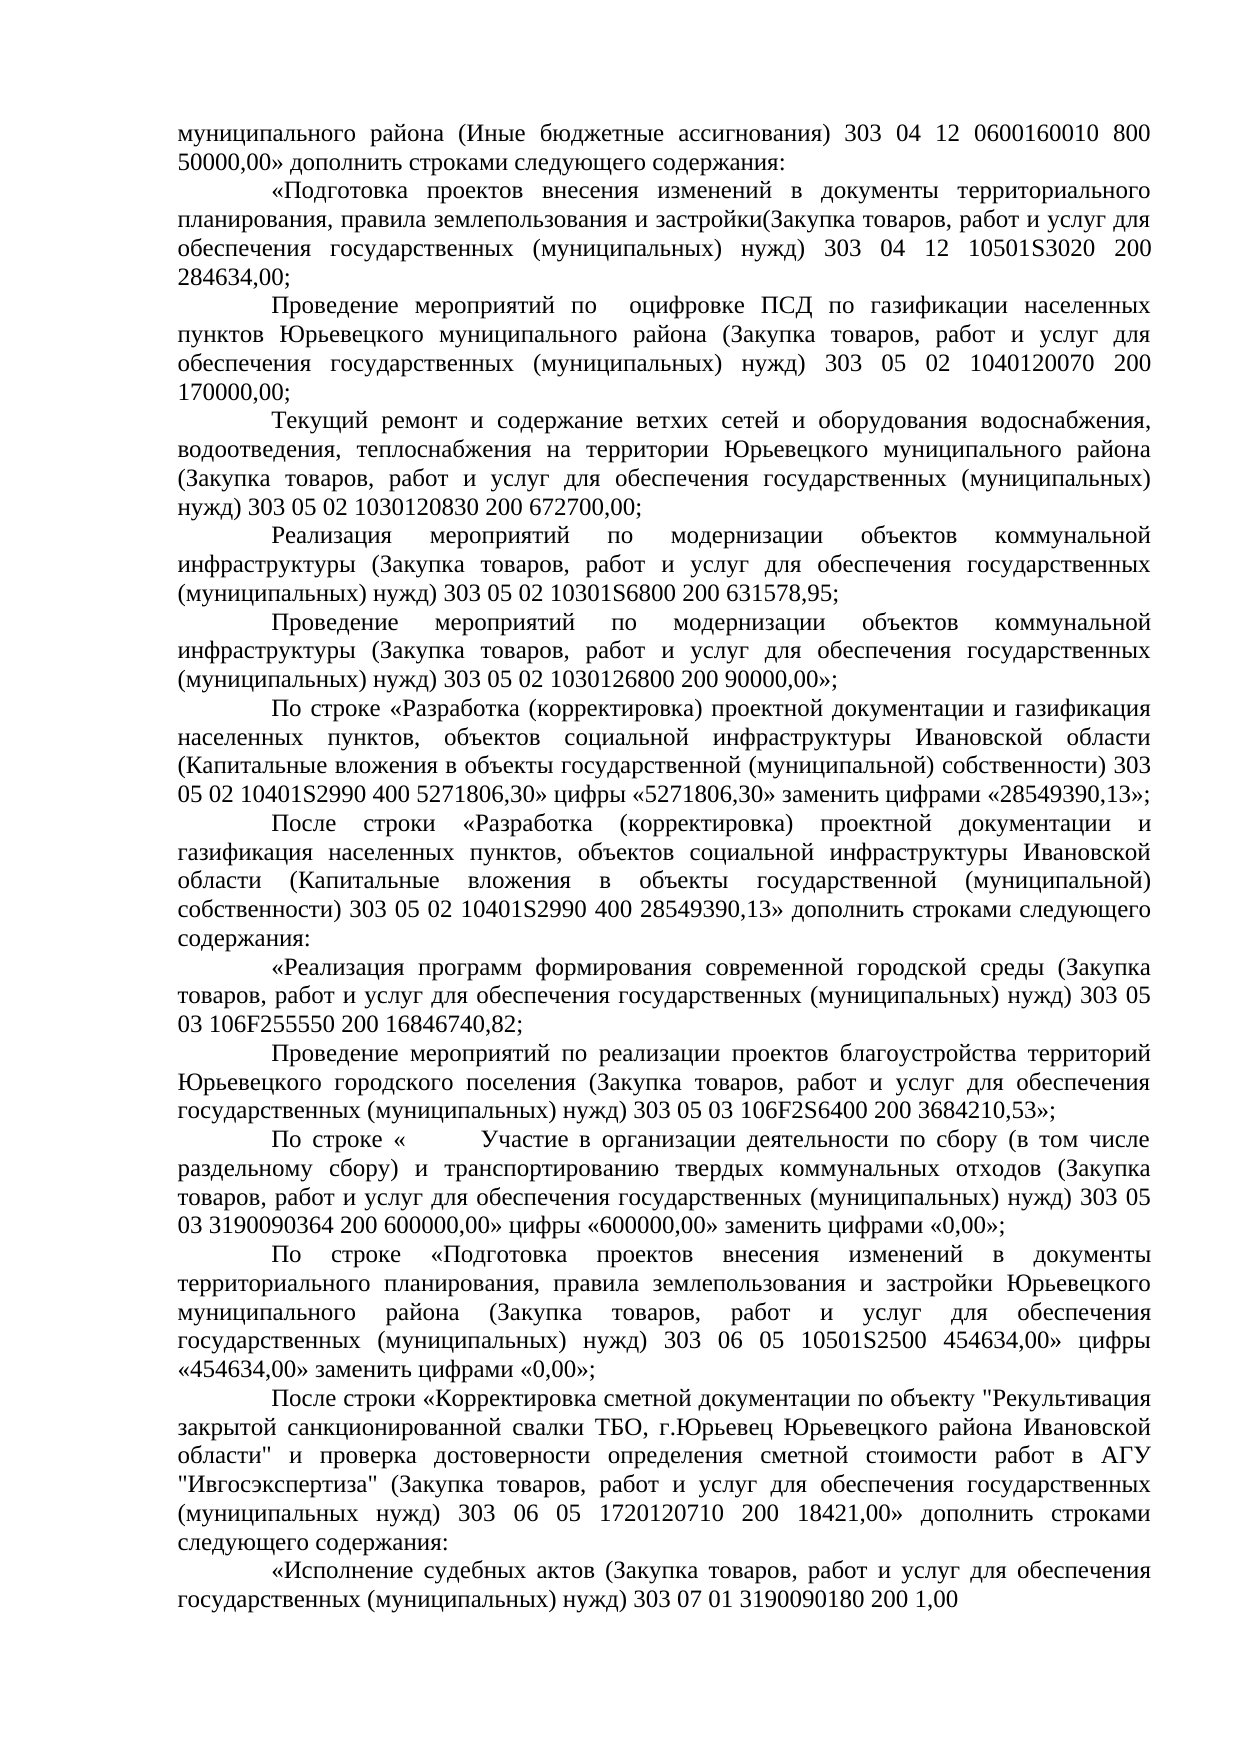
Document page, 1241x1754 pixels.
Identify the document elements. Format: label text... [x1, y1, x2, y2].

text «Реализация программ формирования современной городской среды (Закупка товаров, работ и услуг для обеспечения государственных (муниципальных) нужд) 303 05 03 106F255550 200 16846740,82; [177, 952, 1152, 1038]
text Проведение мероприятий по реализации проектов благоустройства территорий Юрьевецкого городского поселения (Закупка товаров, работ и услуг для обеспечения государственных (муниципальных) нужд) 303 05 03 106F2S6400 200 3684210,53»; [177, 1038, 1152, 1124]
text Реализация мероприятий по модернизации объектов коммунальной инфраструктуры (Закупка товаров, работ и услуг для обеспечения государственных (муниципальных) нужд) 303 05 02 10301S6800 200 631578,95; [177, 521, 1152, 607]
text По строке « Участие в организации деятельности по сбору (в том числе раздельному сбору) и транспортированию твердых коммунальных отходов (Закупка товаров, работ и услуг для обеспечения государственных (муниципальных) нужд) 303 05 03 3190090364 200 600000,00» цифры «600000,00» заменить цифрами «0,00»; [177, 1124, 1152, 1239]
text Проведение мероприятий по модернизации объектов коммунальной инфраструктуры (Закупка товаров, работ и услуг для обеспечения государственных (муниципальных) нужд) 303 05 02 1030126800 200 90000,00»; [177, 607, 1152, 693]
text После строки «Разработка (корректировка) проектной документации и газификация населенных пунктов, объектов социальной инфраструктуры Ивановской области (Капитальные вложения в объекты государственной (муниципальной) собственности) 303 05 02 10401S2990 400 28549390,13» дополнить строками следующего содержания: [177, 808, 1152, 952]
text Проведение мероприятий по оцифровке ПСД по газификации населенных пунктов Юрьевецкого муниципального района (Закупка товаров, работ и услуг для обеспечения государственных (муниципальных) нужд) 303 05 02 1040120070 200 170000,00; [177, 291, 1152, 406]
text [177, 118, 1152, 176]
text После строки «Корректировка сметной документации по объекту "Рекультивация закрытой санкционированной свалки ТБО, г.Юрьевец Юрьевецкого района Ивановской области" и проверка достоверности определения сметной стоимости работ в АГУ "Ивгосэкспертиза" (Закупка товаров, работ и услуг для обеспечения государственных (муниципальных нужд) 303 06 05 1720120710 200 18421,00» дополнить строками следующего содержания: [177, 1383, 1152, 1556]
text По строке «Разработка (корректировка) проектной документации и газификация населенных пунктов, объектов социальной инфраструктуры Ивановской области (Капитальные вложения в объекты государственной (муниципальной) собственности) 303 05 02 10401S2990 400 5271806,30» цифры «5271806,30» заменить цифрами «28549390,13»; [177, 693, 1152, 808]
text Текущий ремонт и содержание ветхих сетей и оборудования водоснабжения, водоотведения, теплоснабжения на территории Юрьевецкого муниципального района (Закупка товаров, работ и услуг для обеспечения государственных (муниципальных) нужд) 303 05 02 1030120830 200 672700,00; [177, 406, 1152, 521]
text «Исполнение судебных актов (Закупка товаров, работ и услуг для обеспечения государственных (муниципальных) нужд) 303 07 01 3190090180 200 1,00 [177, 1556, 1152, 1613]
text По строке «Подготовка проектов внесения изменений в документы территориального планирования, правила землепользования и застройки Юрьевецкого муниципального района (Закупка товаров, работ и услуг для обеспечения государственных (муниципальных) нужд) 303 06 05 10501S2500 454634,00» цифры «454634,00» заменить цифрами «0,00»; [177, 1239, 1152, 1383]
text «Подготовка проектов внесения изменений в документы территориального планирования, правила землепользования и застройки(Закупка товаров, работ и услуг для обеспечения государственных (муниципальных) нужд) 303 04 12 10501S3020 200 284634,00; [177, 176, 1152, 291]
